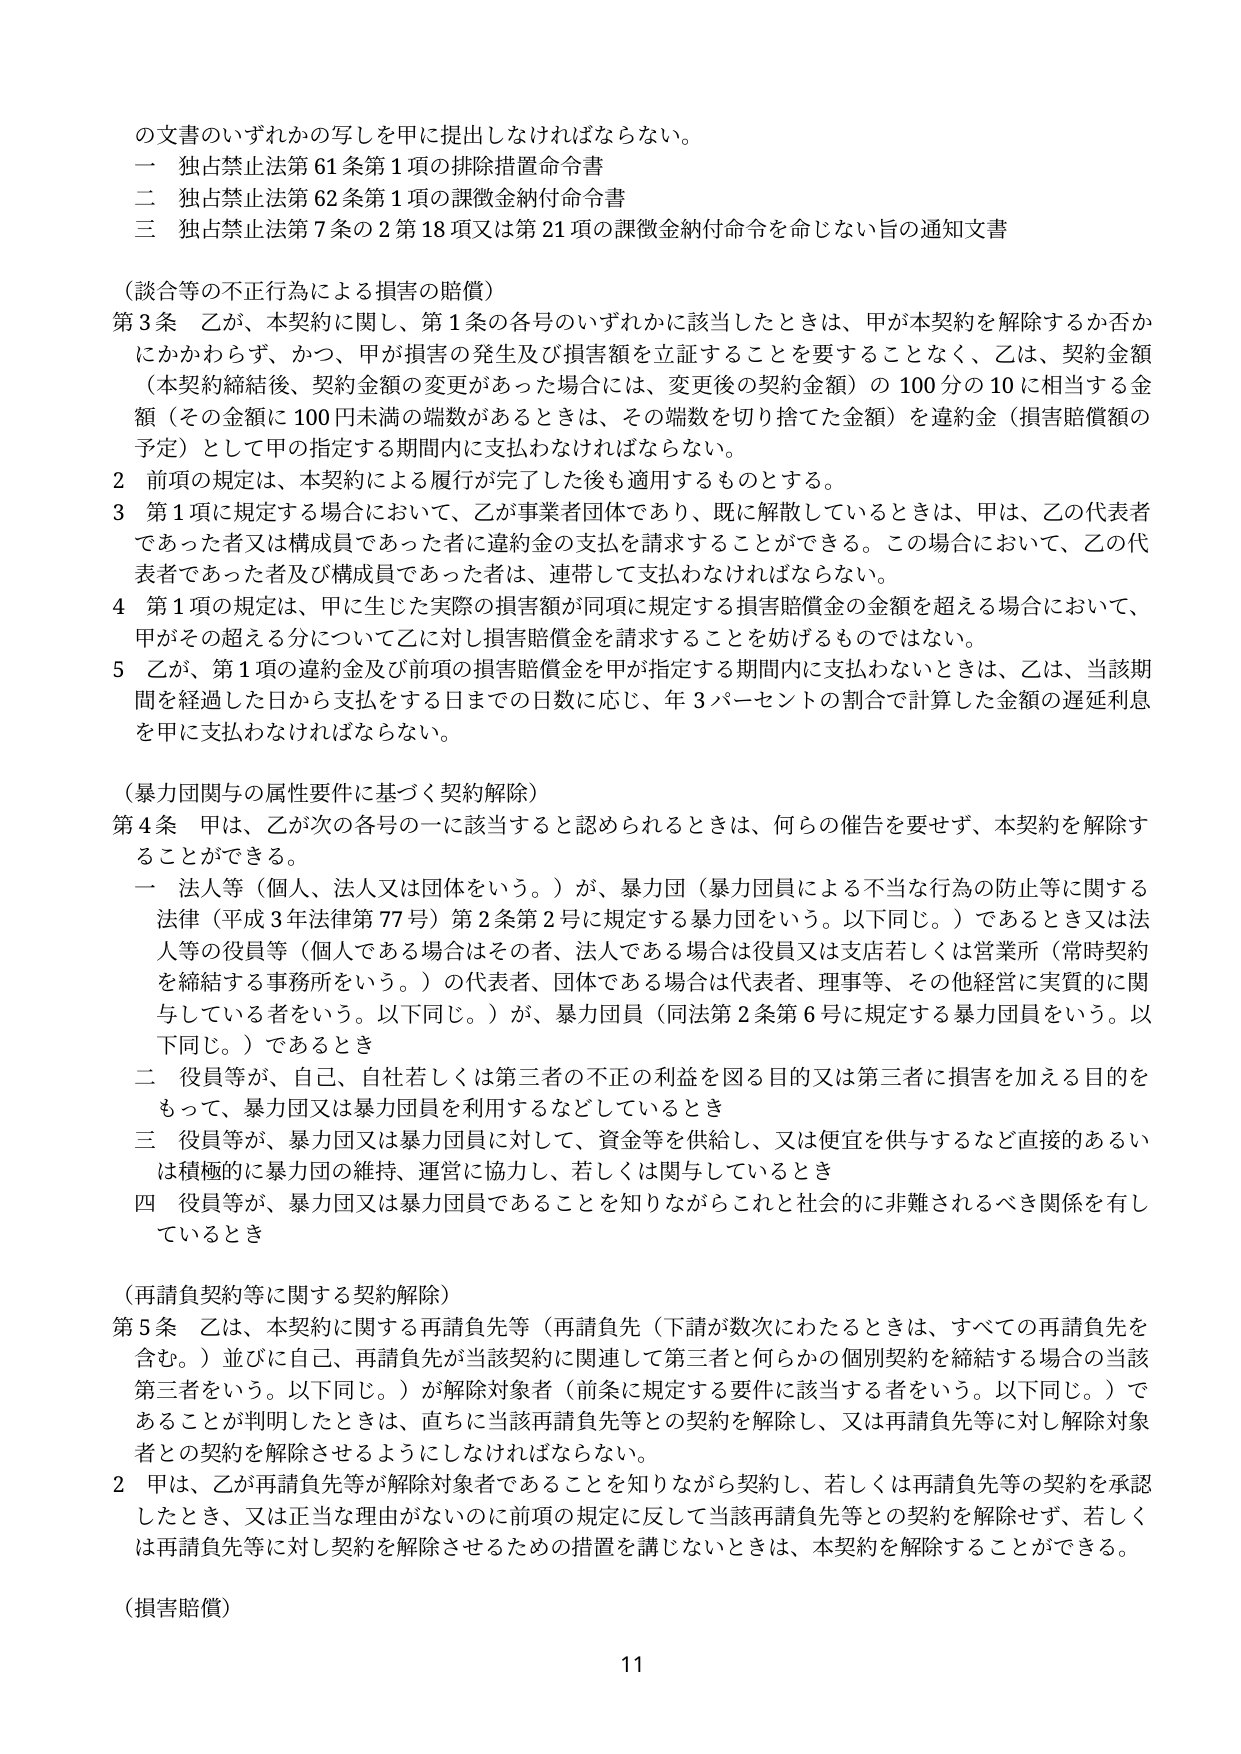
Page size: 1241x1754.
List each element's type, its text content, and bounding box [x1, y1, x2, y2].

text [112, 118, 1153, 149]
text （損害賠償） [112, 1592, 1153, 1623]
text 三 役員等が、暴力団又は暴力団員に対して、資金等を供給し、又は便宜を供与するなど直接的あるいは積極的に暴力団の維持、運営に協力し、若しくは関与しているとき [134, 1123, 1153, 1186]
text 二 独占禁止法第62条第1項の課徴金納付命令書 [112, 181, 1153, 213]
text 第4条 甲は、乙が次の各号の一に該当すると認められるときは、何らの催告を要せず、本契約を解除することができる。 [112, 808, 1153, 871]
text 三 独占禁止法第7条の2第18項又は第21項の課徴金納付命令を命じない旨の通知文書 [112, 213, 1153, 244]
text 5 乙が、第1項の違約金及び前項の損害賠償金を甲が指定する期間内に支払わないときは、乙は、当該期間を経過した日から支払をする日までの日数に応じ、年3パーセントの割合で計算した金額の遅延利息を甲に支払わなければならない。 [112, 652, 1153, 747]
text 4 第1項の規定は、甲に生じた実際の損害額が同項に規定する損害賠償金の金額を超える場合において、甲がその超える分について乙に対し損害賠償金を請求することを妨げるものではない。 [112, 589, 1153, 652]
text 第5条 乙は、本契約に関する再請負先等（再請負先（下請が数次にわたるときは、すべての再請負先を含む。）並びに自己、再請負先が当該契約に関連して第三者と何らかの個別契約を締結する場合の当該第三者をいう。以下同じ。）が解除対象者（前条に規定する要件に該当する者をいう。以下同じ。）であることが判明したときは、直ちに当該再請負先等との契約を解除し、又は再請負先等に対し解除対象者との契約を解除させるようにしなければならない。 [112, 1310, 1153, 1467]
text （暴力団関与の属性要件に基づく契約解除） [112, 777, 1153, 808]
text 二 役員等が、自己、自社若しくは第三者の不正の利益を図る目的又は第三者に損害を加える目的をもって、暴力団又は暴力団員を利用するなどしているとき [134, 1060, 1153, 1123]
text 一 独占禁止法第61条第1項の排除措置命令書 [112, 149, 1153, 181]
text 2 甲は、乙が再請負先等が解除対象者であることを知りながら契約し、若しくは再請負先等の契約を承認したとき、又は正当な理由がないのに前項の規定に反して当該再請負先等との契約を解除せず、若しくは再請負先等に対し契約を解除させるための措置を講じないときは、本契約を解除することができる。 [112, 1467, 1153, 1562]
text 一 法人等（個人、法人又は団体をいう。）が、暴力団（暴力団員による不当な行為の防止等に関する法律（平成3年法律第77号）第2条第2号に規定する暴力団をいう。以下同じ。）であるとき又は法人等の役員等（個人である場合はその者、法人である場合は役員又は支店若しくは営業所（常時契約を締結する事務所をいう。）の代表者、団体である場合は代表者、理事等、その他経営に実質的に関与している者をいう。以下同じ。）が、暴力団員（同法第2条第6号に規定する暴力団員をいう。以下同じ。）であるとき [134, 871, 1153, 1060]
text 2 前項の規定は、本契約による履行が完了した後も適用するものとする。 [112, 463, 1153, 495]
text （再請負契約等に関する契約解除） [112, 1278, 1153, 1310]
text 四 役員等が、暴力団又は暴力団員であることを知りながらこれと社会的に非難されるべき関係を有しているとき [134, 1186, 1153, 1249]
text 第3条 乙が、本契約に関し、第1条の各号のいずれかに該当したときは、甲が本契約を解除するか否かにかかわらず、かつ、甲が損害の発生及び損害額を立証することを要することなく、乙は、契約金額（本契約締結後、契約金額の変更があった場合には、変更後の契約金額）の100分の10に相当する金額（その金額に100円未満の端数があるときは、その端数を切り捨てた金額）を違約金（損害賠償額の予定）として甲の指定する期間内に支払わなければならない。 [112, 306, 1153, 463]
text 3 第1項に規定する場合において、乙が事業者団体であり、既に解散しているときは、甲は、乙の代表者であった者又は構成員であった者に違約金の支払を請求することができる。この場合において、乙の代表者であった者及び構成員であった者は、連帯して支払わなければならない。 [112, 495, 1153, 589]
text （談合等の不正行為による損害の賠償） [112, 274, 1153, 306]
